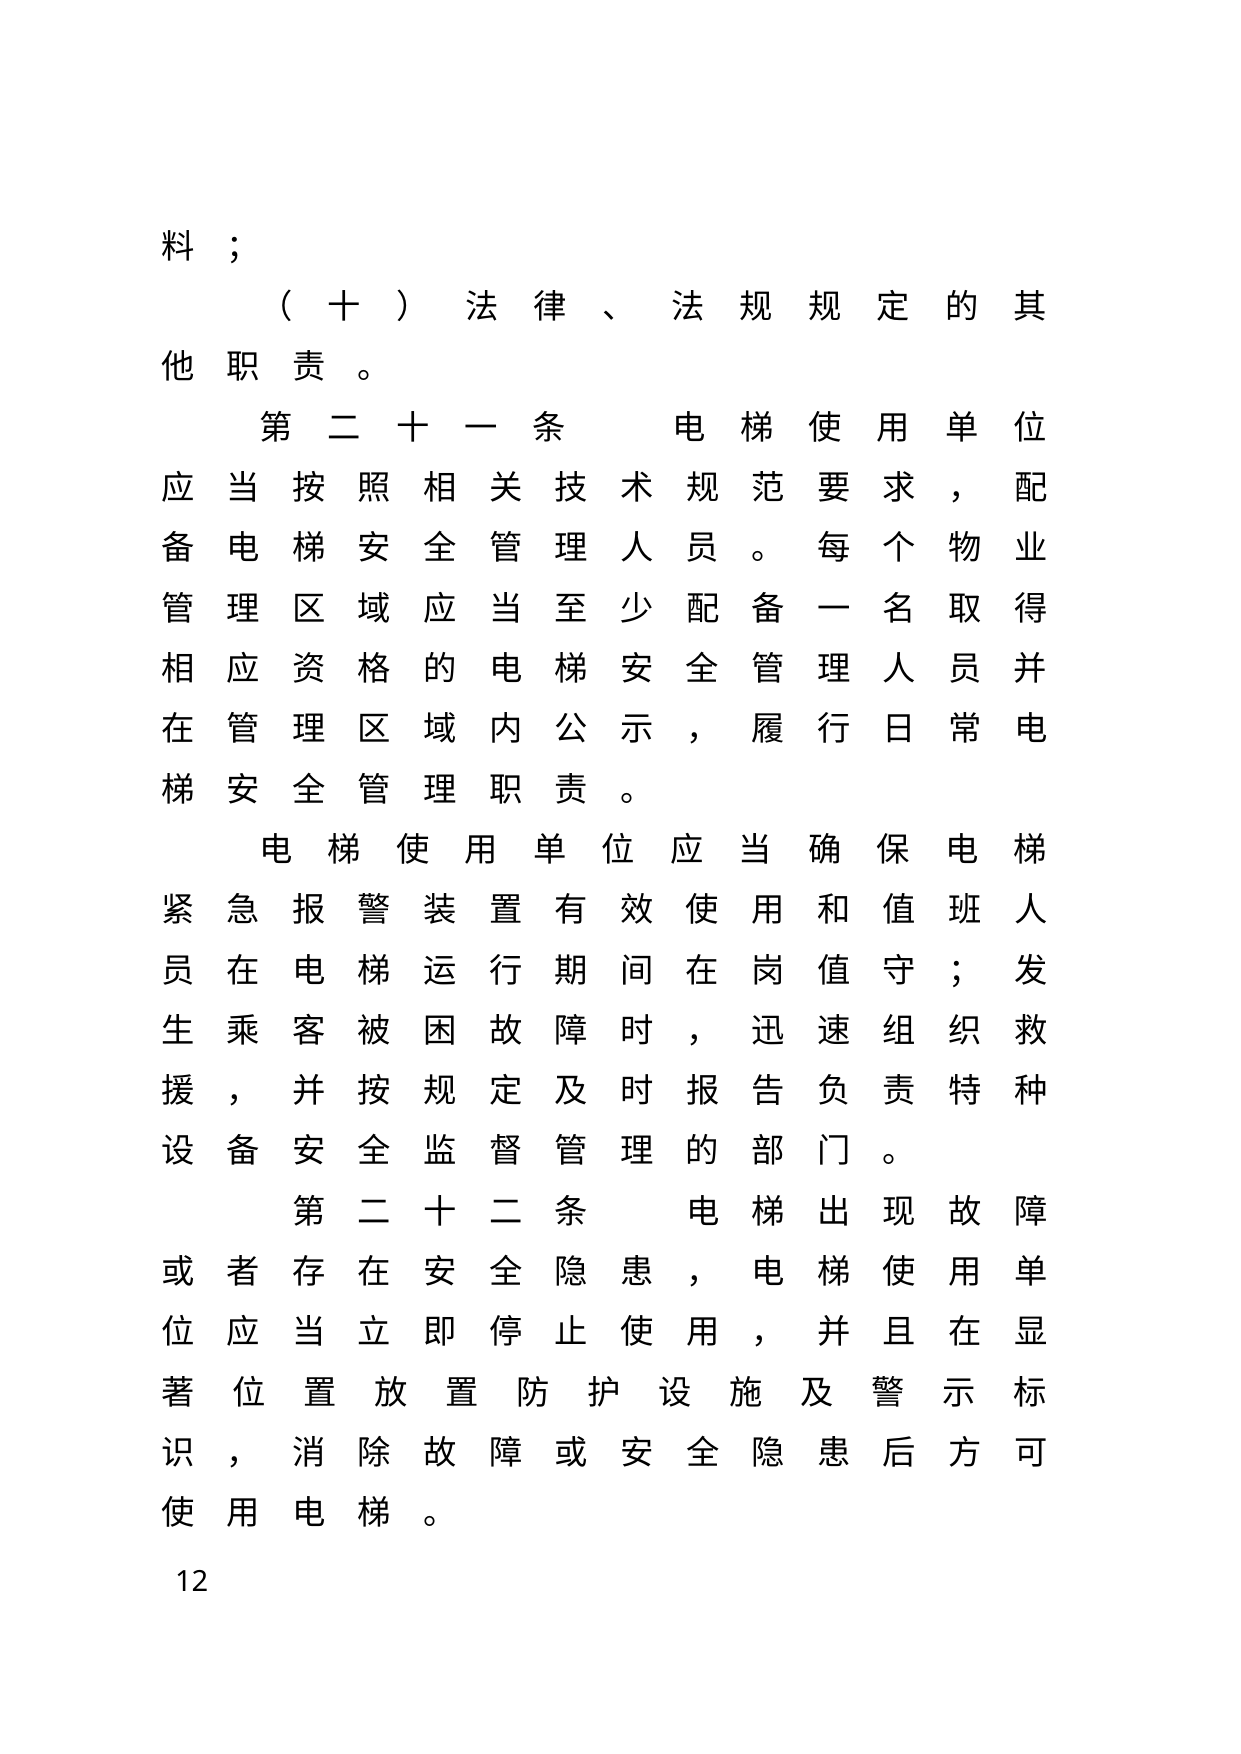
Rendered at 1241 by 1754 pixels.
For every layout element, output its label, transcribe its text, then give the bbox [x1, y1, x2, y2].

text 第二十一条 电梯使用单位应当按照相关技术规范要求，配备电梯安全管理人员。每个物业管理区域应当至少配备一名取得相应资格的电梯安全管理人员并在管理区域内公示，履行日常电梯安全管理职责。 [161, 394, 1079, 817]
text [161, 213, 1079, 274]
text （十）法律、法规规定的其他职责。 [161, 274, 1079, 394]
text 第二十二条 电梯出现故障或者存在安全隐患，电梯使用单位应当立即停止使用，并且在显著位置放置防护设施及警示标识，消除故障或安全隐患后方可使用电梯。 [161, 1178, 1079, 1540]
text 电梯使用单位应当确保电梯紧急报警装置有效使用和值班人员在电梯运行期间在岗值守；发生乘客被困故障时，迅速组织救援，并按规定及时报告负责特种设备安全监督管理的部门。 [161, 817, 1079, 1178]
